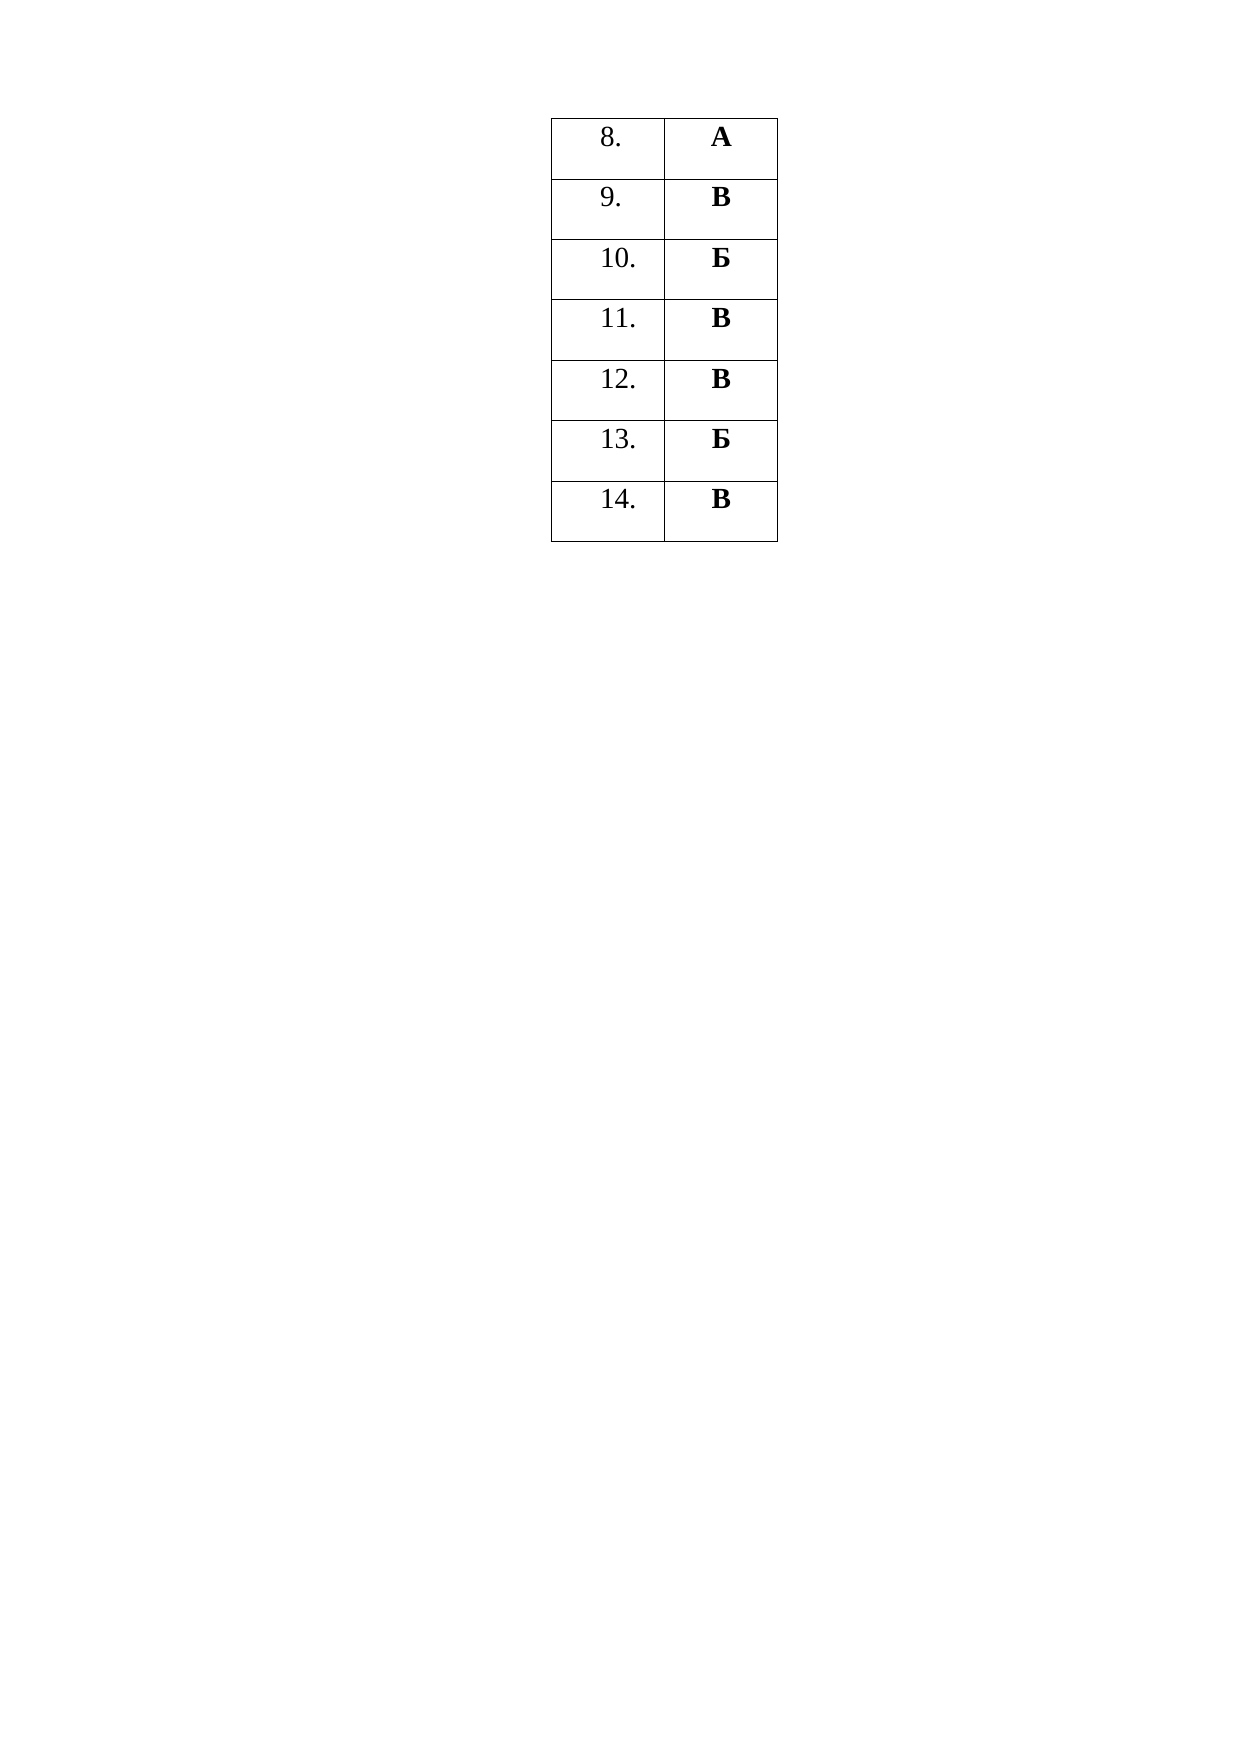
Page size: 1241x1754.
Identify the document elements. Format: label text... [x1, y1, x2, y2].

table_cell [552, 421, 664, 481]
table_cell А [665, 119, 777, 178]
table_cell [552, 119, 664, 178]
table_cell В [665, 361, 777, 420]
table_cell В [665, 482, 777, 541]
table_cell [552, 482, 664, 541]
table_cell В [665, 300, 777, 360]
table_cell [552, 180, 664, 239]
table_cell [552, 300, 664, 360]
table_cell [552, 361, 664, 420]
table_cell Б [665, 240, 777, 299]
table_cell Б [665, 421, 777, 481]
table_cell В [665, 180, 777, 239]
table_cell [552, 240, 664, 299]
